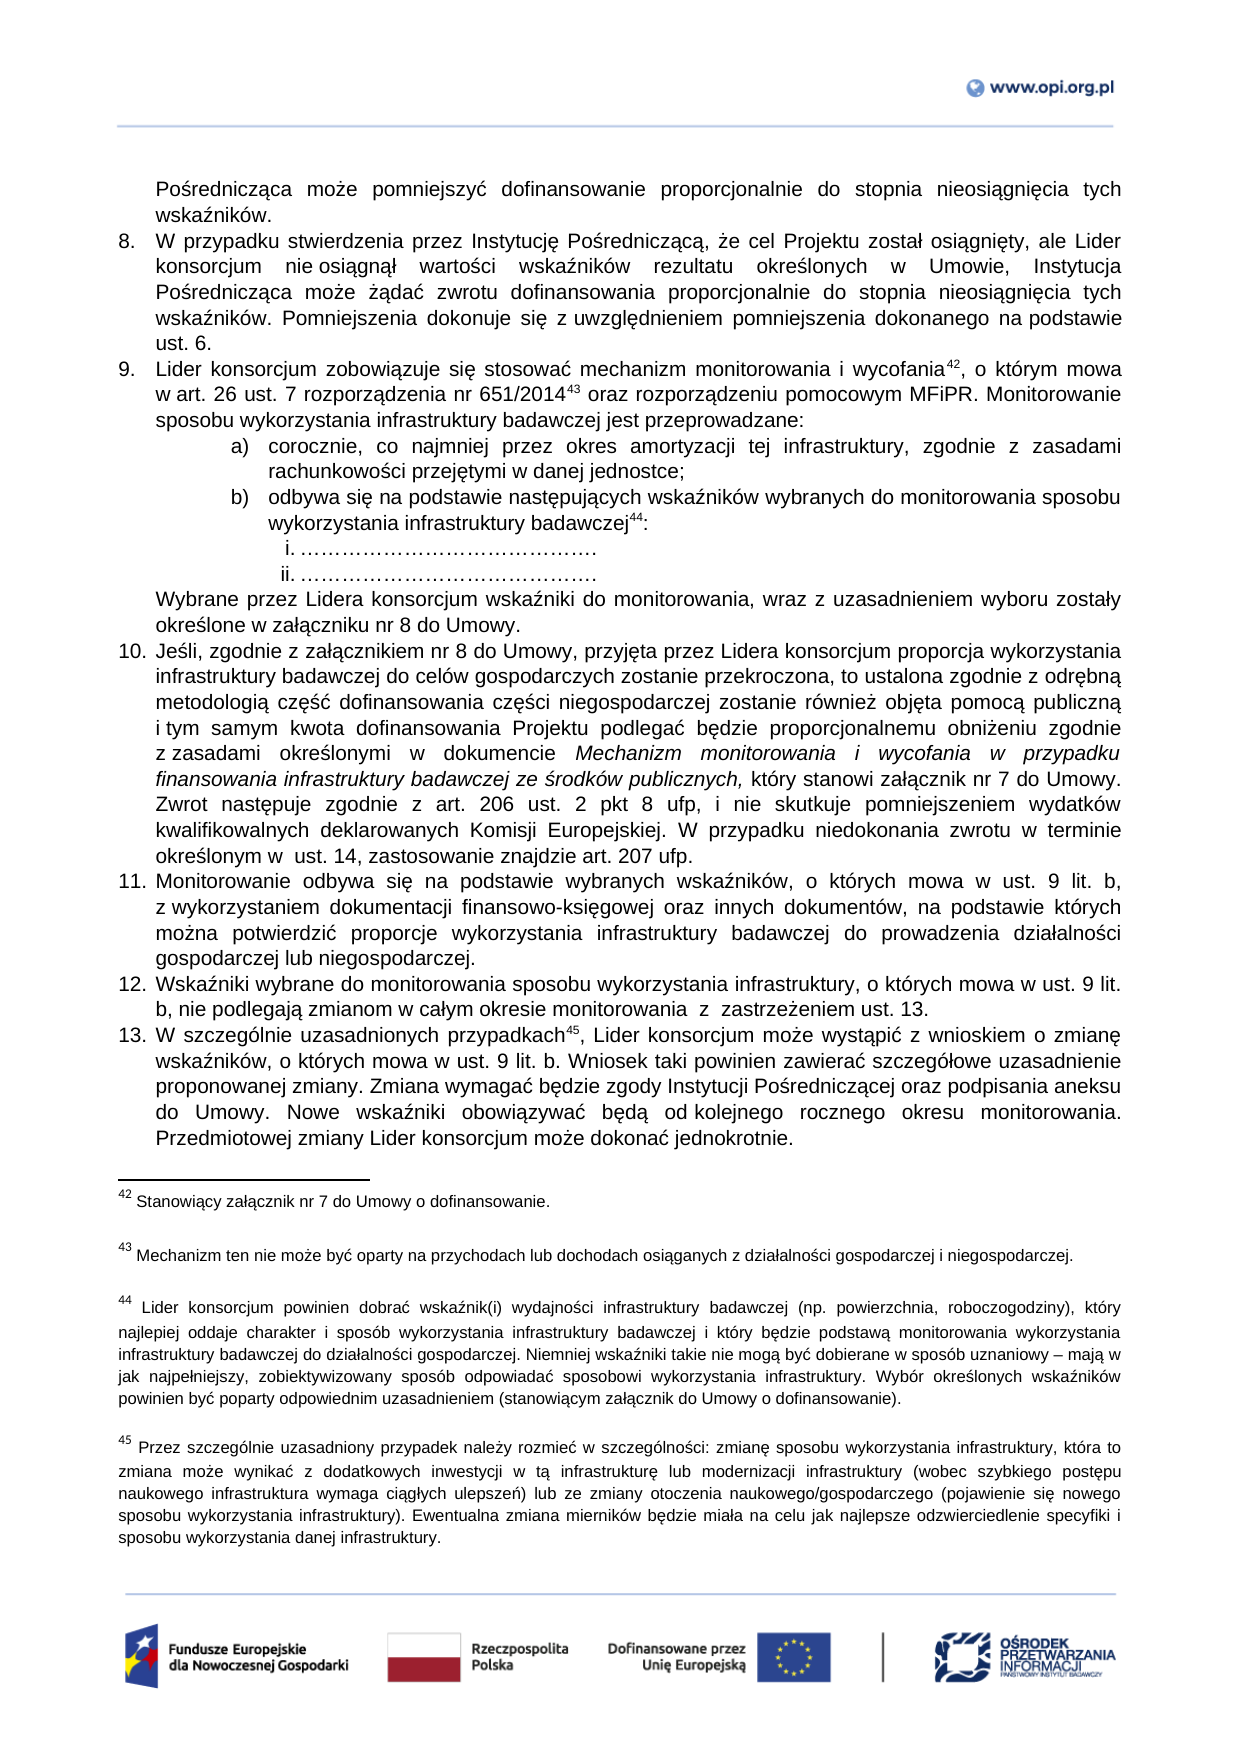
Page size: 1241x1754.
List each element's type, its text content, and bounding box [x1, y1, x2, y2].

list ……………………………………. [295, 562, 1122, 586]
picture [0, 0, 1232, 133]
text Wybrane przez Lidera konsorcjum wskaźniki do monitorowania, wraz z uzasadnieniem wyboru zostały określone w załączniku nr 8 do Umowy. [155, 587, 1122, 637]
list ……………………………………. [295, 536, 1122, 560]
list W przypadku stwierdzenia przez Instytucję Pośredniczącą, że cel Projektu został osiągnięty, ale Lider konsorcjum nie osiągnął wartości wskaźników rezultatu określonych w Umowie, Instytucja Pośrednicząca może żądać zwrotu dofinansowania proporcjonalnie do stopnia nieosiągnięcia tych wskaźników. Pomniejszenia dokonuje się z uwzględnieniem pomniejszenia dokonanego na podstawie ust. 6. [118, 228, 1122, 355]
picture [118, 1587, 1123, 1754]
list W szczególnie uzasadnionych przypadkach, Lider konsorcjum może wystąpić z wnioskiem o zmianę wskaźników, o których mowa w ust. 9 lit. b. Wniosek taki powinien zawierać szczegółowe uzasadnienie proponowanej zmiany. Zmiana wymagać będzie zgody Instytucji Pośredniczącej oraz podpisania aneksu do Umowy. Nowe wskaźniki obowiązywać będą od kolejnego rocznego okresu monitorowania. Przedmiotowej zmiany Lider konsorcjum może dokonać jednokrotnie. [118, 1023, 1122, 1149]
list Monitorowanie odbywa się na podstawie wybranych wskaźników, o których mowa w ust. 9 lit. b, z wykorzystaniem dokumentacji finansowo-księgowej oraz innych dokumentów, na podstawie których można potwierdzić proporcje wykorzystania infrastruktury badawczej do prowadzenia działalności gospodarczej lub niegospodarczej. [118, 869, 1122, 970]
list Wskaźniki wybrane do monitorowania sposobu wykorzystania infrastruktury, o których mowa w ust. 9 lit. b, nie podlegają zmianom w całym okresie monitorowania z zastrzeżeniem ust. 13. [118, 972, 1122, 1021]
list odbywa się na podstawie następujących wskaźników wybranych do monitorowania sposobu wykorzystania infrastruktury badawczej: [231, 485, 1122, 534]
list Jeśli, zgodnie z załącznikiem nr 8 do Umowy, przyjęta przez Lidera konsorcjum proporcja wykorzystania infrastruktury badawczej do celów gospodarczych zostanie przekroczona, to ustalona zgodnie z odrębną metodologią część dofinansowania części niegospodarczej zostanie również objęta pomocą publiczną i tym samym kwota dofinansowania Projektu podlegać będzie proporcjonalnemu obniżeniu zgodnie z zasadami określonymi w dokumencie Mechanizm monitorowania i wycofania w przypadku finansowania infrastruktury badawczej ze środków publicznych, który stanowi załącznik nr 7 do Umowy. Zwrot następuje zgodnie z art. 206 ust. 2 pkt 8 ufp, i nie skutkuje pomniejszeniem wydatków kwalifikowalnych deklarowanych Komisji Europejskiej. W przypadku niedokonania zwrotu w terminie określonym w ust. 14, zastosowanie znajdzie art. 207 ufp. [118, 638, 1122, 867]
list Lider konsorcjum zobowiązuje się stosować mechanizm monitorowania i wycofania, o którym mowa w art. 26 ust. 7 rozporządzenia nr 651/2014 oraz rozporządzeniu pomocowym MFiPR. Monitorowanie sposobu wykorzystania infrastruktury badawczej jest przeprowadzane: [118, 357, 1122, 432]
list corocznie, co najmniej przez okres amortyzacji tej infrastruktury, zgodnie z zasadami rachunkowości przejętymi w danej jednostce; [231, 433, 1122, 483]
